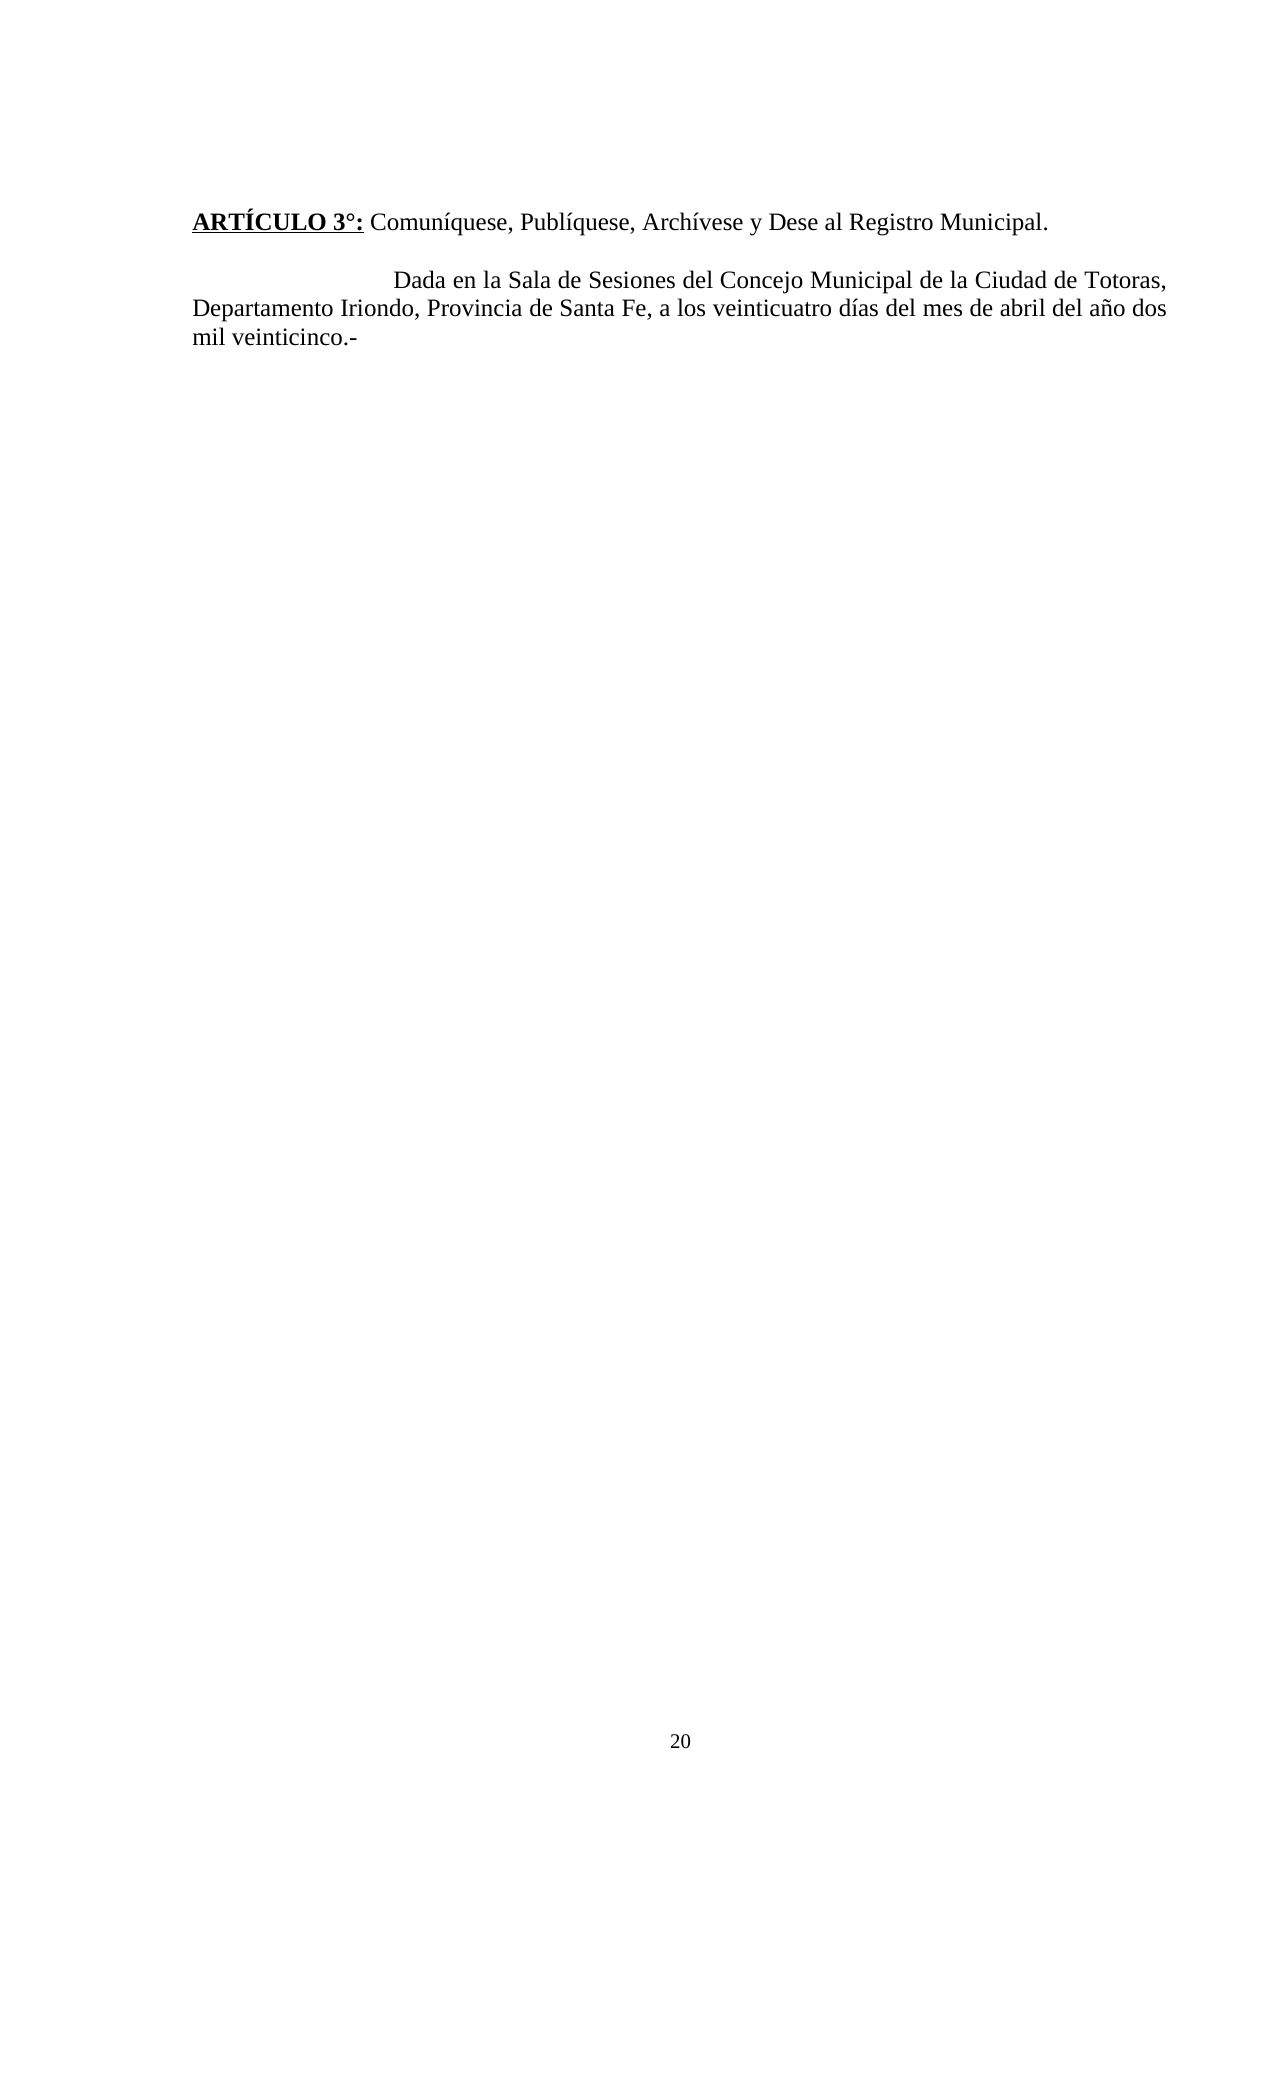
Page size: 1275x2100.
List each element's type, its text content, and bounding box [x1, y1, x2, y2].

text Dada en la Sala de Sesiones del Concejo Municipal de la Ciudad de Totoras, Departamento Iriondo, Provincia de Santa Fe, a los veinticuatro días del mes de abril del año dos mil veinticinco.- [192, 265, 1169, 351]
text ARTÍCULO 3°: Comuníquese, Publíquese, Archívese y Dese al Registro Municipal. [192, 207, 1169, 236]
